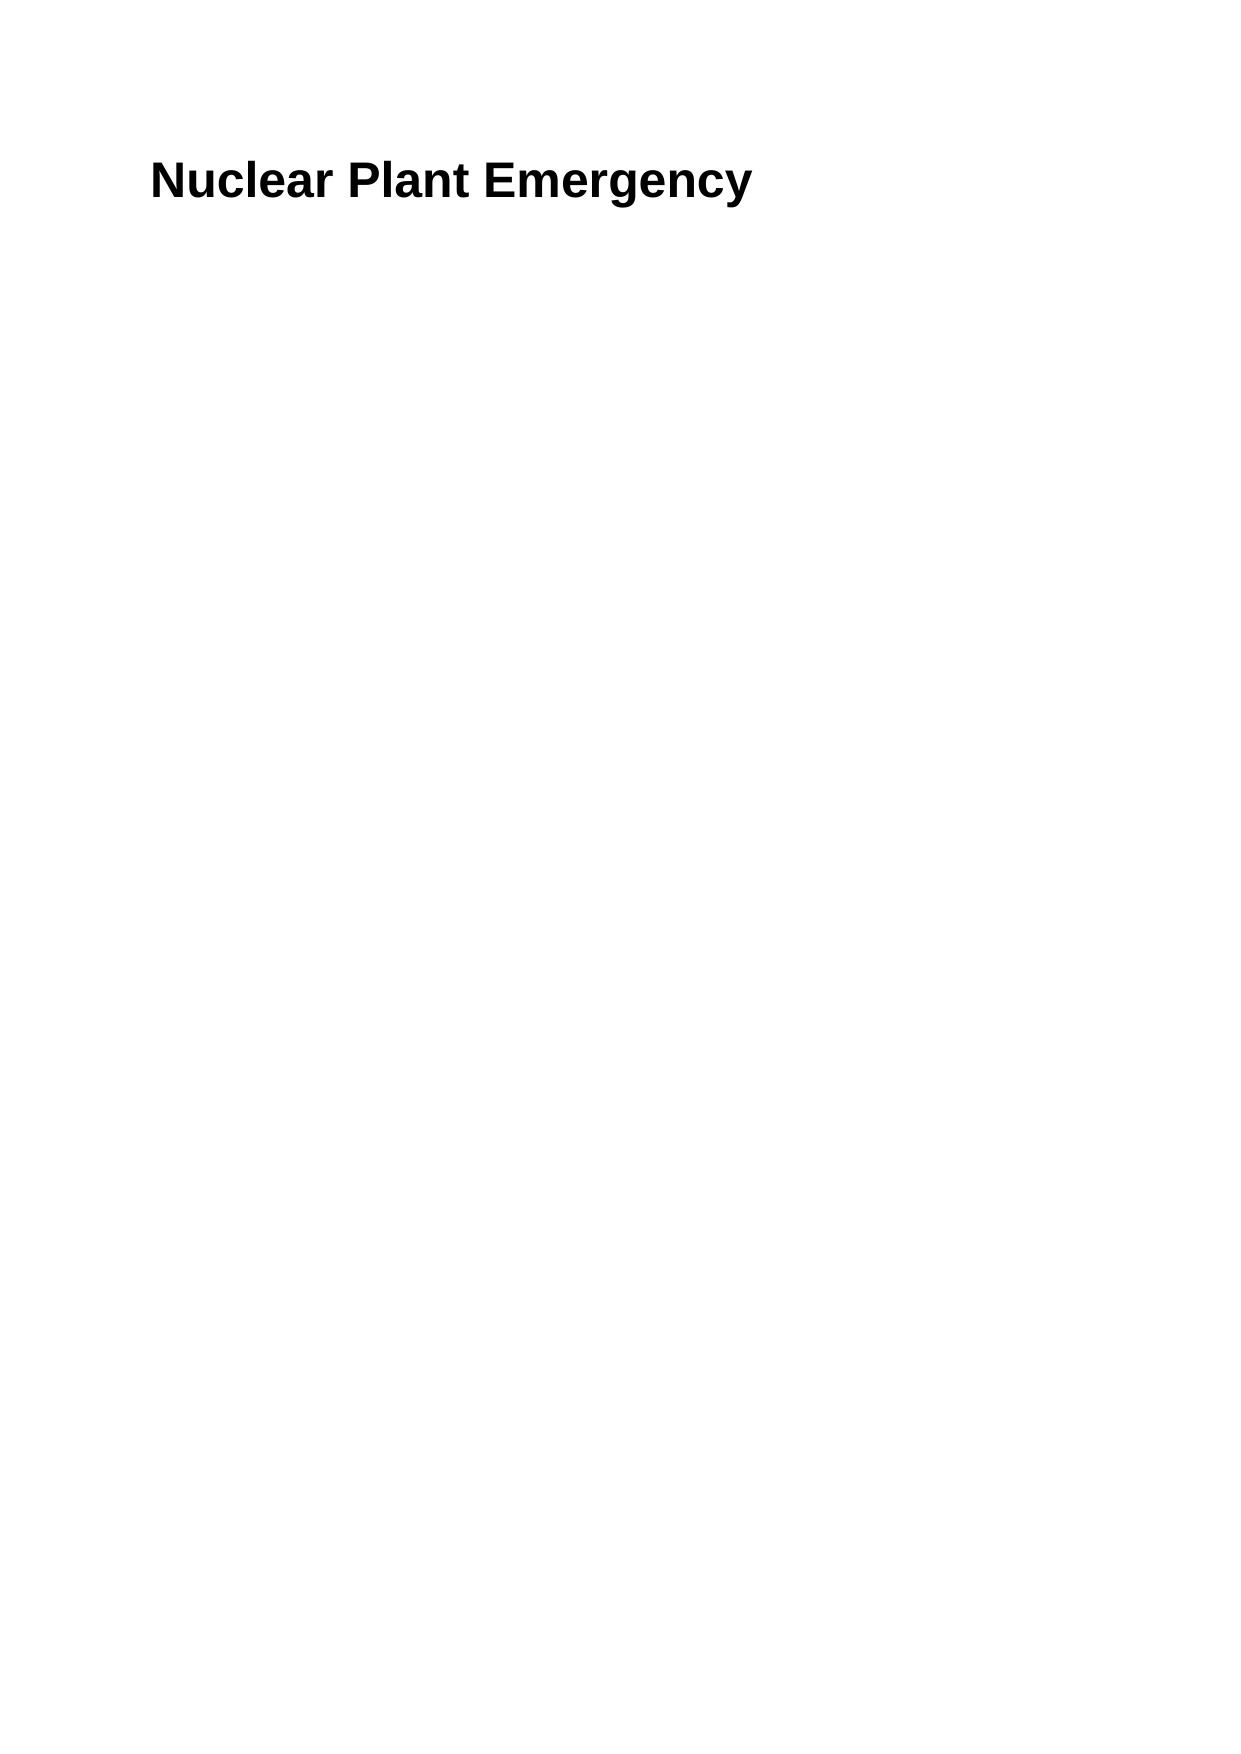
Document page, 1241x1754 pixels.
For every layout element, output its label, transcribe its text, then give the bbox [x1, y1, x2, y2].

text Nuclear Plant Emergency [150, 150, 1090, 207]
